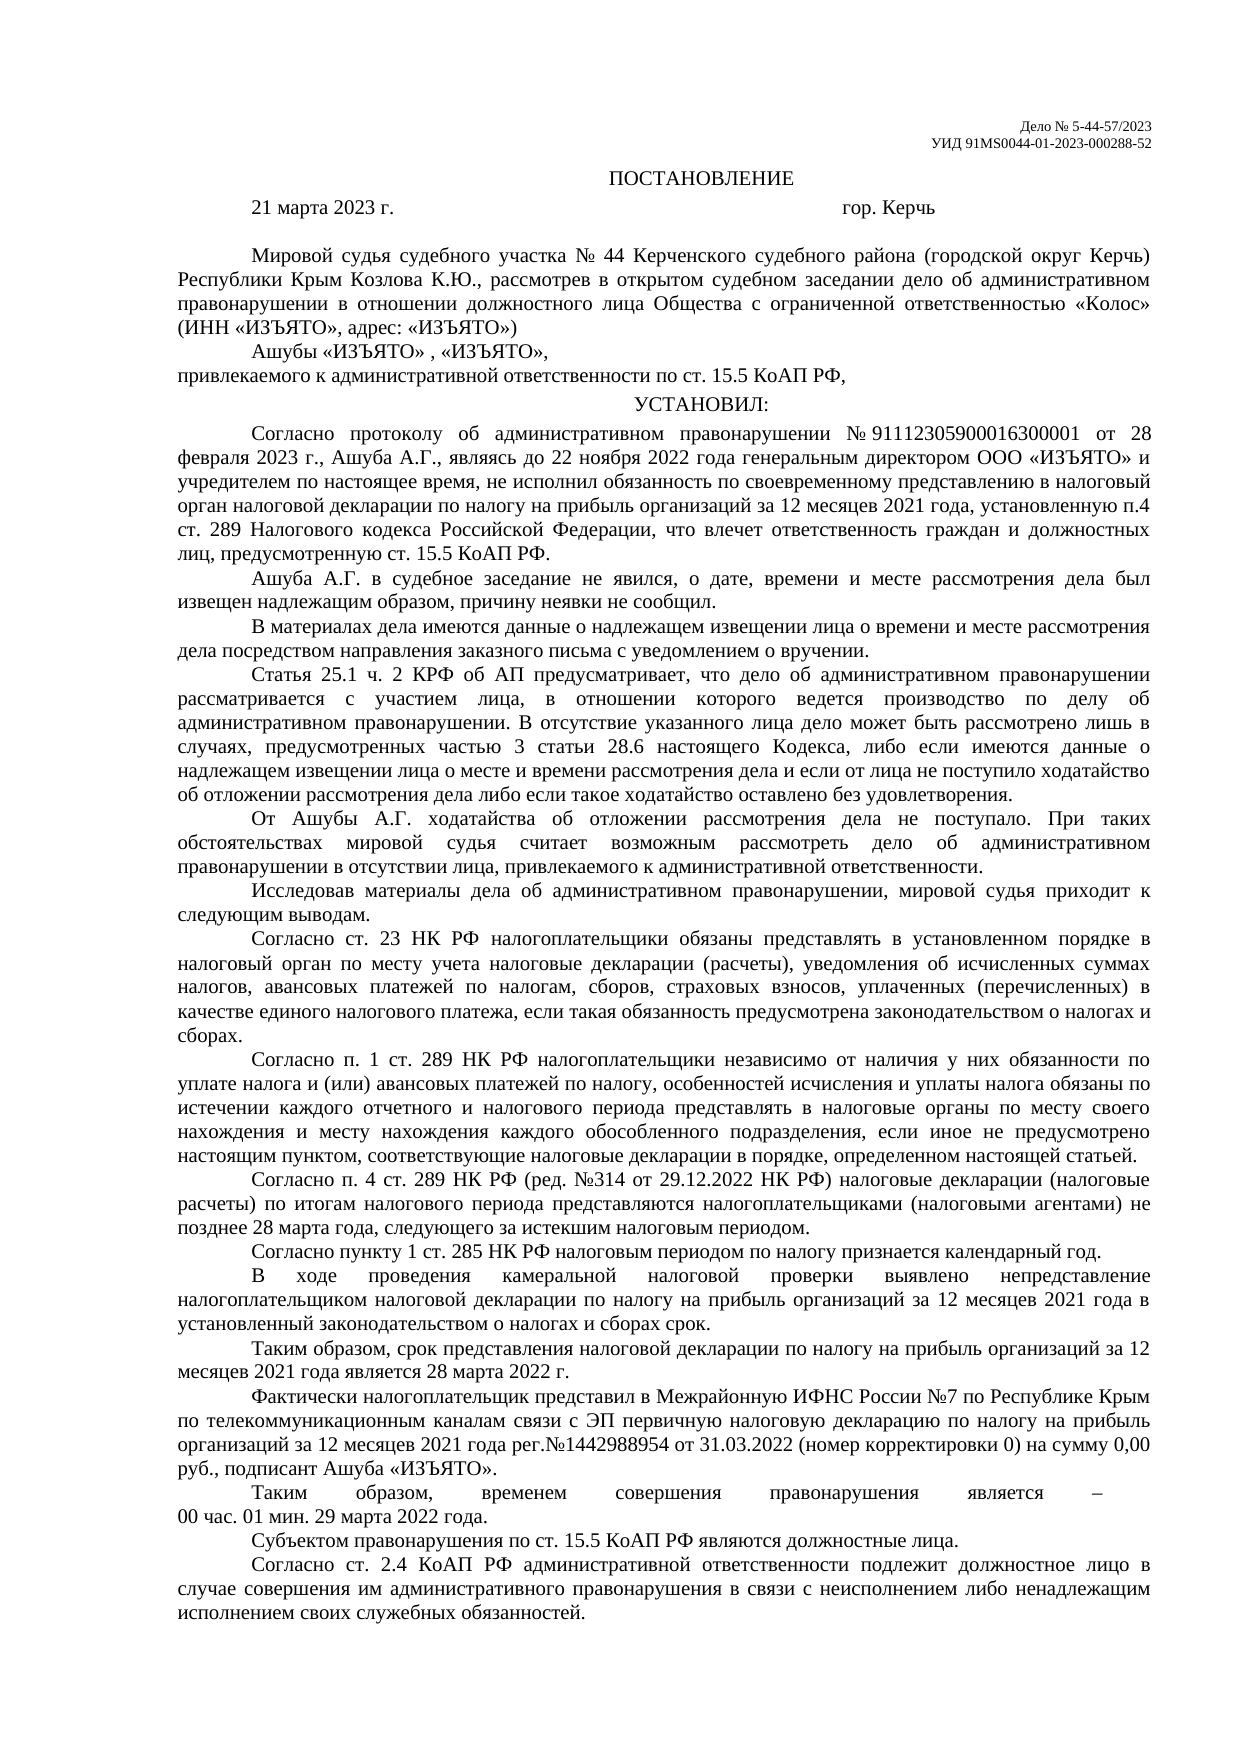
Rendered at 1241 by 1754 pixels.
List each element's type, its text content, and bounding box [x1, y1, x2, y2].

text Мировой судья судебного участка № 44 Керченского судебного района (городской округ Керчь) Республики Крым Козлова К.Ю., рассмотрев в открытом судебном заседании дело об административном правонарушении в отношении должностного лица Общества с ограниченной ответственностью «Колос» (ИНН «ИЗЪЯТО», адрес: «ИЗЪЯТО») [177, 243, 1152, 339]
text Согласно пункту 1 ст. 285 НК РФ налоговым периодом по налогу признается календарный год. [177, 1239, 1152, 1263]
text привлекаемого к административной ответственности по ст. 15.5 КоАП РФ, [177, 363, 1152, 387]
text Таким образом, срок представления налоговой декларации по налогу на прибыль организаций за 12 месяцев 2021 года является 28 марта 2022 г. [177, 1335, 1152, 1383]
text В ходе проведения камеральной налоговой проверки выявлено непредставление налогоплательщиком налоговой декларации по налогу на прибыль организаций за 12 месяцев 2021 года в установленный законодательством о налогах и сборах срок. [177, 1263, 1152, 1335]
text Исследовав материалы дела об административном правонарушении, мировой судья приходит к следующим выводам. [177, 878, 1152, 926]
text 21 марта 2023 г. гор. Керчь [177, 195, 1152, 219]
text Дело № 5-44-57/2023 [177, 118, 1152, 135]
text В материалах дела имеются данные о надлежащем извещении лица о времени и месте рассмотрения дела посредством направления заказного письма с уведомлением о вручении. [177, 613, 1152, 662]
text Согласно ст. 2.4 КоАП РФ административной ответственности подлежит должностное лицо в случае совершения им административного правонарушения в связи с неисполнением либо ненадлежащим исполнением своих служебных обязанностей. [177, 1552, 1152, 1624]
text Согласно ст. 23 НК РФ налогоплательщики обязаны представлять в установленном порядке в налоговый орган по месту учета налоговые декларации (расчеты), уведомления об исчисленных суммах налогов, авансовых платежей по налогам, сборов, страховых взносов, уплаченных (перечисленных) в качестве единого налогового платежа, если такая обязанность предусмотрена законодательством о налогах и сборах. [177, 926, 1152, 1047]
text УИД 91MS0044-01-2023-000288-52 [177, 135, 1152, 152]
text Ашубы «ИЗЪЯТО» , «ИЗЪЯТО», [251, 339, 1152, 363]
text ПОСТАНОВЛЕНИЕ [177, 166, 1152, 190]
text Статья 25.1 ч. 2 КРФ об АП предусматривает, что дело об административном правонарушении рассматривается с участием лица, в отношении которого ведется производство по делу об административном правонарушении. В отсутствие указанного лица дело может быть рассмотрено лишь в случаях, предусмотренных частью 3 статьи 28.6 настоящего Кодекса, либо если имеются данные о надлежащем извещении лица о месте и времени рассмотрения дела и если от лица не поступило ходатайство об отложении рассмотрения дела либо если такое ходатайство оставлено без удовлетворения. [177, 662, 1152, 806]
text Ашуба А.Г. в судебное заседание не явился, о дате, времени и месте рассмотрения дела был извещен надлежащим образом, причину неявки не сообщил. [177, 565, 1152, 613]
text Согласно протоколу об административном правонарушении № 91112305900016300001 от 28 февраля 2023 г., Ашуба А.Г., являясь до 22 ноября 2022 года генеральным директором ООО «ИЗЪЯТО» и учредителем по настоящее время, не исполнил обязанность по своевременному представлению в налоговый орган налоговой декларации по налогу на прибыль организаций за 12 месяцев 2021 года, установленную п.4 ст. 289 Налогового кодекса Российской Федерации, что влечет ответственность граждан и должностных лиц, предусмотренную ст. 15.5 КоАП РФ. [177, 421, 1152, 565]
text УСТАНОВИЛ: [177, 392, 1152, 416]
text Фактически налогоплательщик представил в Межрайонную ИФНС России №7 по Республике Крым по телекоммуникационным каналам связи с ЭП первичную налоговую декларацию по налогу на прибыль организаций за 12 месяцев 2021 года рег.№1442988954 от 31.03.2022 (номер корректировки 0) на сумму 0,00 руб., подписант Ашуба «ИЗЪЯТО». [177, 1383, 1152, 1480]
text Таким образом, временем совершения правонарушения является – 00 час. 01 мин. 29 марта 2022 года. [177, 1480, 1152, 1528]
text Согласно п. 1 ст. 289 НК РФ налогоплательщики независимо от наличия у них обязанности по уплате налога и (или) авансовых платежей по налогу, особенностей исчисления и уплаты налога обязаны по истечении каждого отчетного и налогового периода представлять в налоговые органы по месту своего нахождения и месту нахождения каждого обособленного подразделения, если иное не предусмотрено настоящим пунктом, соответствующие налоговые декларации в порядке, определенном настоящей статьей. [177, 1047, 1152, 1167]
text Согласно п. 4 ст. 289 НК РФ (ред. №314 от 29.12.2022 НК РФ) налоговые декларации (налоговые расчеты) по итогам налогового периода представляются налогоплательщиками (налоговыми агентами) не позднее 28 марта года, следующего за истекшим налоговым периодом. [177, 1167, 1152, 1239]
text Субъектом правонарушения по ст. 15.5 КоАП РФ являются должностные лица. [177, 1528, 1152, 1552]
text От Ашубы А.Г. ходатайства об отложении рассмотрения дела не поступало. При таких обстоятельствах мировой судья считает возможным рассмотреть дело об административном правонарушении в отсутствии лица, привлекаемого к административной ответственности. [177, 806, 1152, 878]
